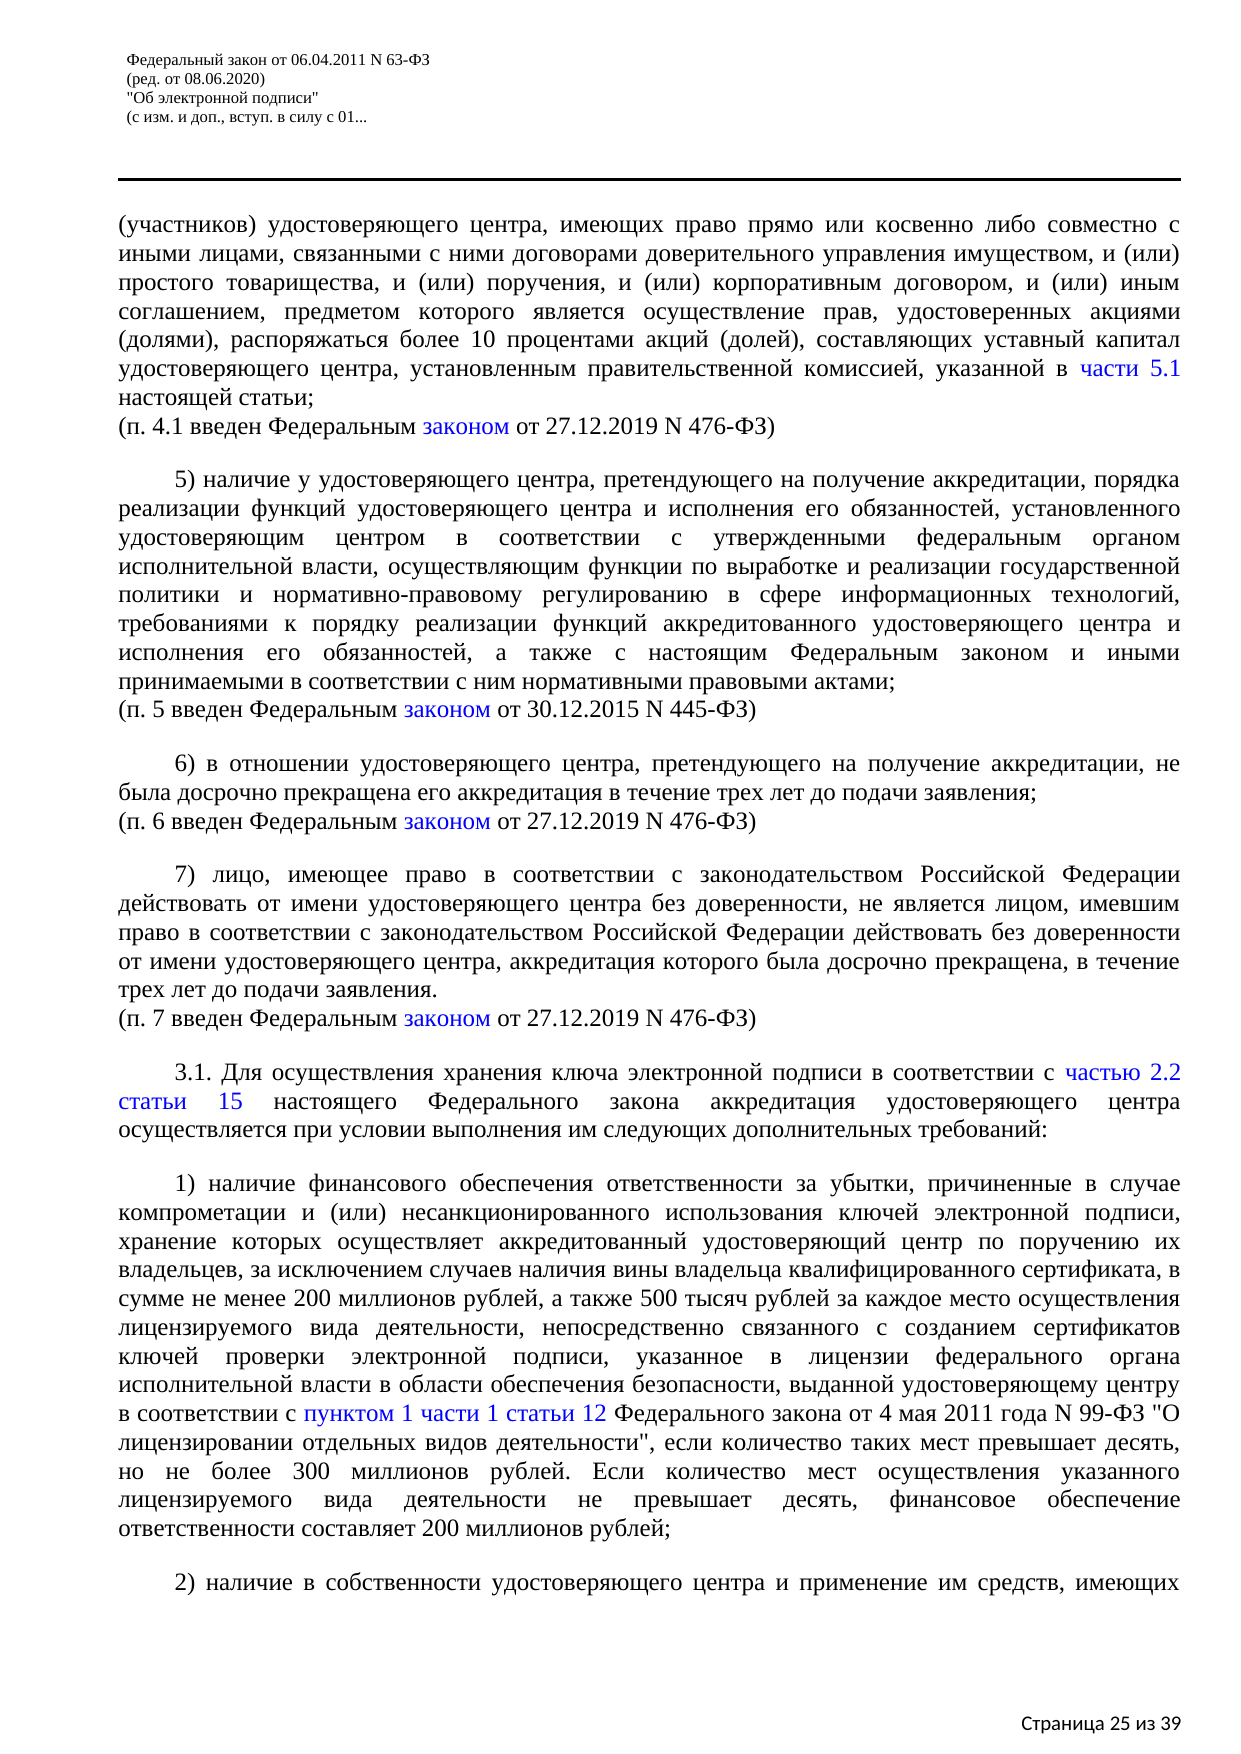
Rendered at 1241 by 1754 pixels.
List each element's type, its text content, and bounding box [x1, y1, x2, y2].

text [118, 209, 1181, 411]
text (п. 6 введен Федеральным законом от 27.12.2019 N 476-ФЗ) [118, 806, 1181, 834]
text 3.1. Для осуществления хранения ключа электронной подписи в соответствии с частью 2.2 статьи 15 настоящего Федерального закона аккредитация удостоверяющего центра осуществляется при условии выполнения им следующих дополнительных требований: [118, 1057, 1181, 1143]
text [118, 1567, 1181, 1596]
text (п. 4.1 введен Федеральным законом от 27.12.2019 N 476-ФЗ) [118, 411, 1181, 439]
text 6) в отношении удостоверяющего центра, претендующего на получение аккредитации, не была досрочно прекращена его аккредитация в течение трех лет до подачи заявления; [118, 748, 1181, 806]
text 1) наличие финансового обеспечения ответственности за убытки, причиненные в случае компрометации и (или) несанкционированного использования ключей электронной подписи, хранение которых осуществляет аккредитованный удостоверяющий центр по поручению их владельцев, за исключением случаев наличия вины владельца квалифицированного сертификата, в сумме не менее 200 миллионов рублей, а также 500 тысяч рублей за каждое место осуществления лицензируемого вида деятельности, непосредственно связанного с созданием сертификатов ключей проверки электронной подписи, указанное в лицензии федерального органа исполнительной власти в области обеспечения безопасности, выданной удостоверяющему центру в соответствии с пунктом 1 части 1 статьи 12 Федерального закона от 4 мая 2011 года N 99-ФЗ "О лицензировании отдельных видов деятельности", если количество таких мест превышает десять, но не более 300 миллионов рублей. Если количество мест осуществления указанного лицензируемого вида деятельности не превышает десять, финансовое обеспечение ответственности составляет 200 миллионов рублей; [118, 1168, 1181, 1542]
text (п. 7 введен Федеральным законом от 27.12.2019 N 476-ФЗ) [118, 1003, 1181, 1032]
text (п. 5 введен Федеральным законом от 30.12.2015 N 445-ФЗ) [118, 694, 1181, 723]
text 5) наличие у удостоверяющего центра, претендующего на получение аккредитации, порядка реализации функций удостоверяющего центра и исполнения его обязанностей, установленного удостоверяющим центром в соответствии с утвержденными федеральным органом исполнительной власти, осуществляющим функции по выработке и реализации государственной политики и нормативно-правовому регулированию в сфере информационных технологий, требованиями к порядку реализации функций аккредитованного удостоверяющего центра и исполнения его обязанностей, а также с настоящим Федеральным законом и иными принимаемыми в соответствии с ним нормативными правовыми актами; [118, 464, 1181, 694]
text 7) лицо, имеющее право в соответствии с законодательством Российской Федерации действовать от имени удостоверяющего центра без доверенности, не является лицом, имевшим право в соответствии с законодательством Российской Федерации действовать без доверенности от имени удостоверяющего центра, аккредитация которого была досрочно прекращена, в течение трех лет до подачи заявления. [118, 859, 1181, 1003]
